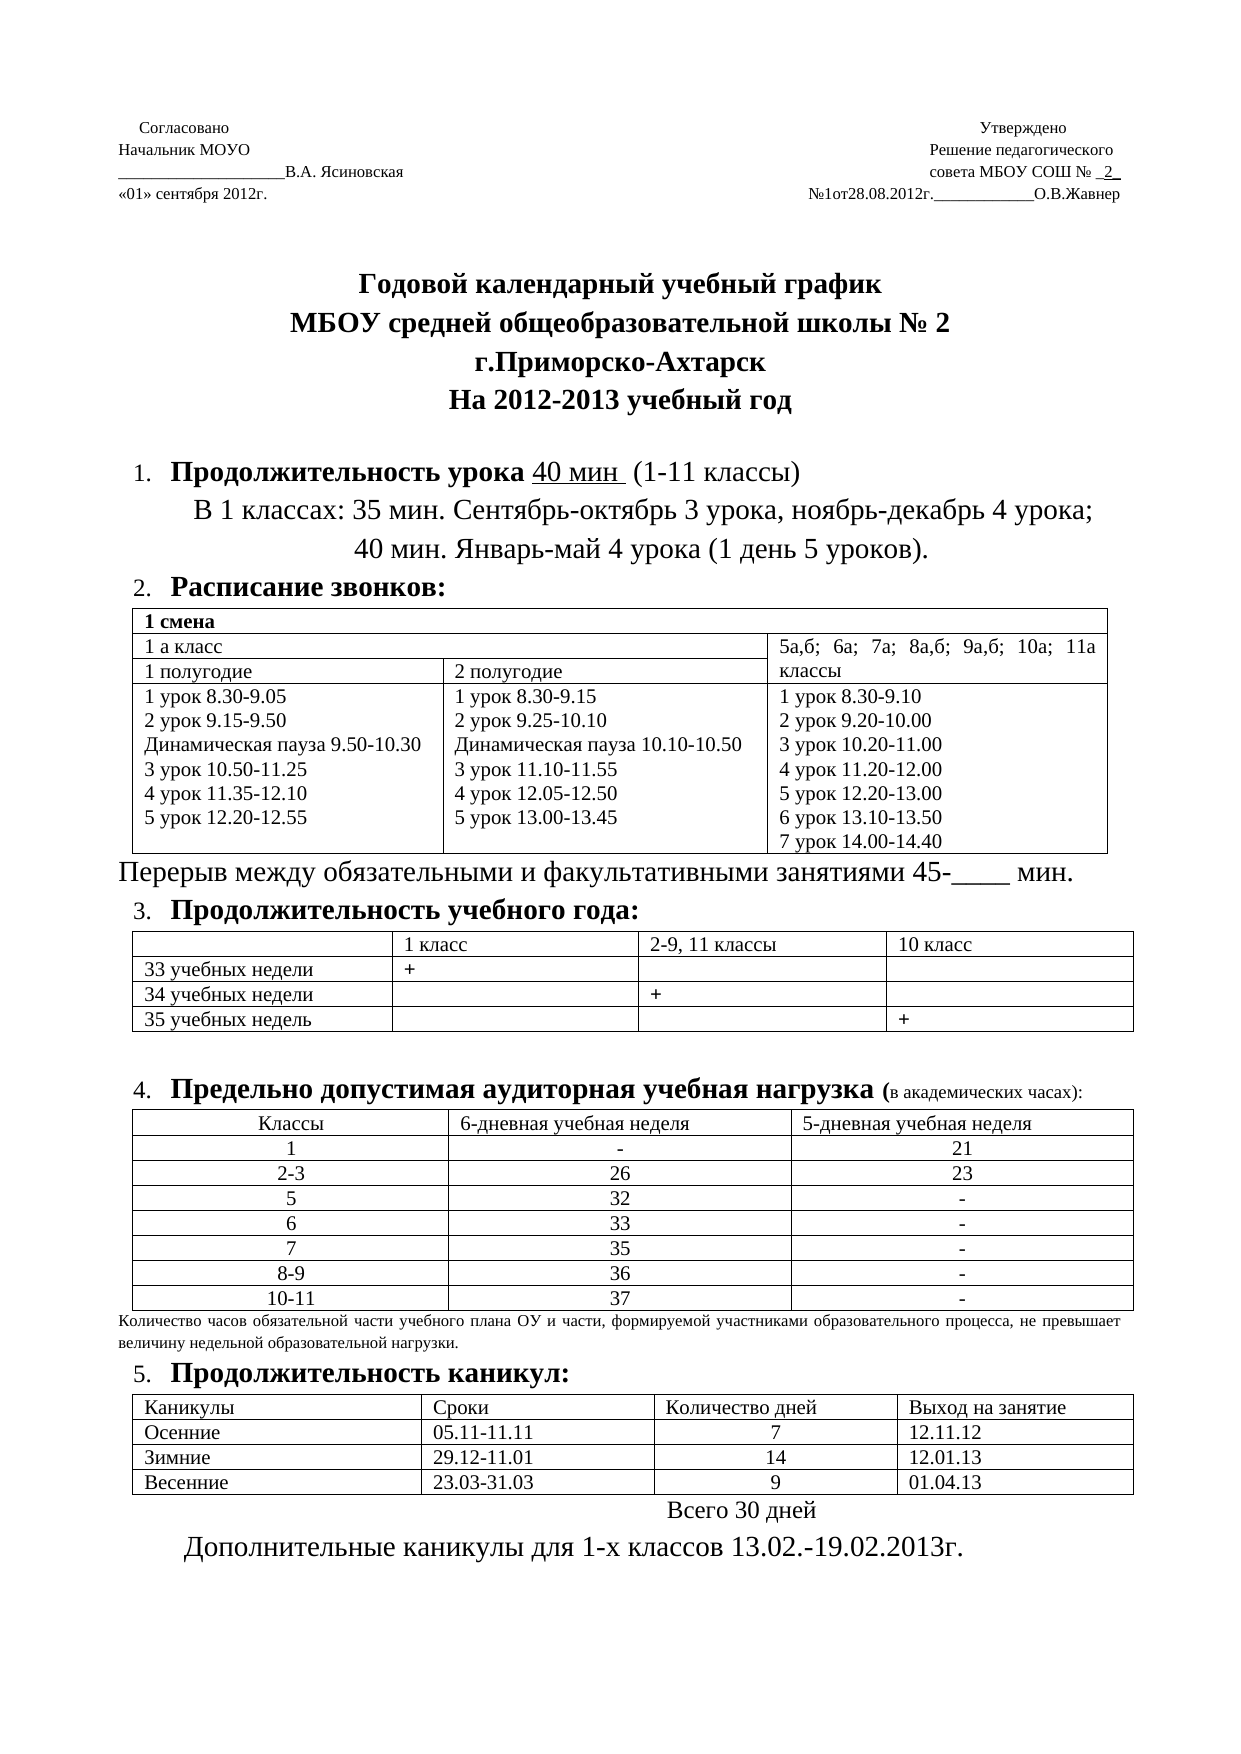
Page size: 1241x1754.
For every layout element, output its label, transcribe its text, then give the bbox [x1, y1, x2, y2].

list Расписание звонков: [133, 569, 1122, 603]
table_cell 33 учебных недели [133, 957, 392, 981]
table_header Выход на занятие [898, 1395, 1133, 1419]
table_cell 23.03-31.03 [422, 1470, 654, 1494]
table_header 6-дневная учебная неделя [449, 1110, 791, 1134]
list В 1 классах: 35 мин. Сентябрь-октябрь 3 урока, ноябрь-декабрь 4 урока; [193, 492, 1122, 526]
table_cell Зимние [133, 1445, 421, 1469]
table_cell 33 [449, 1211, 791, 1235]
list Всего 30 дней [193, 1495, 1122, 1524]
text Дополнительные каникулы для 1-х классов 13.02.-19.02.2013г. [118, 1529, 1122, 1562]
table_cell + [393, 957, 638, 981]
table_cell 6 [133, 1211, 448, 1235]
table_cell 29.12-11.01 [422, 1445, 654, 1469]
list Предельно допустимая аудиторная учебная нагрузка (в академических часах): [133, 1071, 1122, 1104]
table_cell Осенние [133, 1420, 421, 1444]
table_cell - [792, 1236, 1133, 1260]
table_cell 1 а класс [133, 634, 767, 658]
table_cell [393, 1007, 638, 1031]
table_cell 7 [133, 1236, 448, 1260]
list 40 мин. Январь-май 4 урока (1 день 5 уроков). [193, 531, 1122, 564]
table_header Каникулы [133, 1395, 421, 1419]
table_cell [887, 957, 1133, 981]
text Согласовано Утверждено [118, 118, 1122, 137]
list Продолжительность каникул: [133, 1355, 1122, 1389]
text Количество часов обязательной части учебного плана ОУ и части, формируемой участниками образовательного процесса, не превышает величину недельной образовательной нагрузки. [118, 1311, 1122, 1352]
table_cell [887, 982, 1133, 1006]
table_cell 01.04.13 [898, 1470, 1133, 1494]
table_cell + [887, 1007, 1133, 1031]
table_header [133, 932, 392, 956]
table_cell 35 учебных недель [133, 1007, 392, 1031]
table_cell 5 [133, 1186, 448, 1210]
table_cell 05.11-11.11 [422, 1420, 654, 1444]
table_cell 23 [792, 1161, 1133, 1185]
table_cell 2-3 [133, 1161, 448, 1185]
table_cell Весенние [133, 1470, 421, 1494]
table_cell 26 [449, 1161, 791, 1185]
table_cell - [449, 1136, 791, 1159]
table_cell 12.01.13 [898, 1445, 1133, 1469]
table_cell + [639, 982, 886, 1006]
table_cell 1 урок 8.30-9.10 2 урок 9.20-10.00 3 урок 10.20-11.00 4 урок 11.20-12.00 5 урок 12.20-13.00 6 урок 13.10-13.50 7 урок 14.00-14.40 [768, 684, 1107, 853]
table_header Классы [133, 1110, 448, 1134]
text Перерыв между обязательными и факультативными занятиями 45-____ мин. [118, 854, 1122, 887]
table_cell 14 [655, 1445, 897, 1469]
table_cell 34 учебных недели [133, 982, 392, 1006]
table_cell 1 [133, 1136, 448, 1159]
text «01» сентября 2012г. №1от28.08.2012г.____________О.В.Жавнер [118, 184, 1122, 203]
table_cell 10-11 [133, 1286, 448, 1310]
table_cell 21 [792, 1136, 1133, 1159]
table_cell 1 урок 8.30-9.05 2 урок 9.15-9.50 Динамическая пауза 9.50-10.30 3 урок 10.50-11.25 4 урок 11.35-12.10 5 урок 12.20-12.55 [133, 684, 443, 853]
table_cell 1 урок 8.30-9.15 2 урок 9.25-10.10 Динамическая пауза 10.10-10.50 3 урок 11.10-11.55 4 урок 12.05-12.50 5 урок 13.00-13.45 [444, 684, 767, 853]
table_header Сроки [422, 1395, 654, 1419]
list Продолжительность урока 40 мин (1-11 классы) [133, 454, 1122, 487]
table_cell 8-9 [133, 1261, 448, 1285]
text Годовой календарный учебный график [118, 267, 1122, 300]
text ____________________В.А. Ясиновская совета МБОУ СОШ № _2_ [118, 162, 1122, 181]
table_header Количество дней [655, 1395, 897, 1419]
text МБОУ средней общеобразовательной школы № 2 [118, 305, 1122, 339]
text Начальник МОУО Решение педагогического [118, 140, 1122, 159]
table_cell 5а,б; 6а; 7а; 8а,б; 9а,б; 10а; 11а классы [768, 634, 1107, 683]
table_cell 35 [449, 1236, 791, 1260]
table_cell 36 [449, 1261, 791, 1285]
table_header 1 смена [133, 609, 1107, 633]
table_cell - [792, 1261, 1133, 1285]
table_cell 7 [655, 1420, 897, 1444]
table_cell 12.11.12 [898, 1420, 1133, 1444]
table_cell 9 [655, 1470, 897, 1494]
text На 2012-2013 учебный год [118, 382, 1122, 416]
table_cell 1 полугодие [133, 659, 443, 683]
table_cell 37 [449, 1286, 791, 1310]
table_header 10 класс [887, 932, 1133, 956]
table_cell [639, 1007, 886, 1031]
table_cell 32 [449, 1186, 791, 1210]
table_cell - [792, 1211, 1133, 1235]
table_cell [639, 957, 886, 981]
table_cell - [792, 1186, 1133, 1210]
table_cell 2 полугодие [444, 659, 767, 683]
table_cell - [792, 1286, 1133, 1310]
table_header 5-дневная учебная неделя [792, 1110, 1133, 1134]
table_cell [393, 982, 638, 1006]
table_header 1 класс [393, 932, 638, 956]
table_header 2-9, 11 классы [639, 932, 886, 956]
text г.Приморско-Ахтарск [118, 344, 1122, 377]
list Продолжительность учебного года: [133, 892, 1122, 926]
